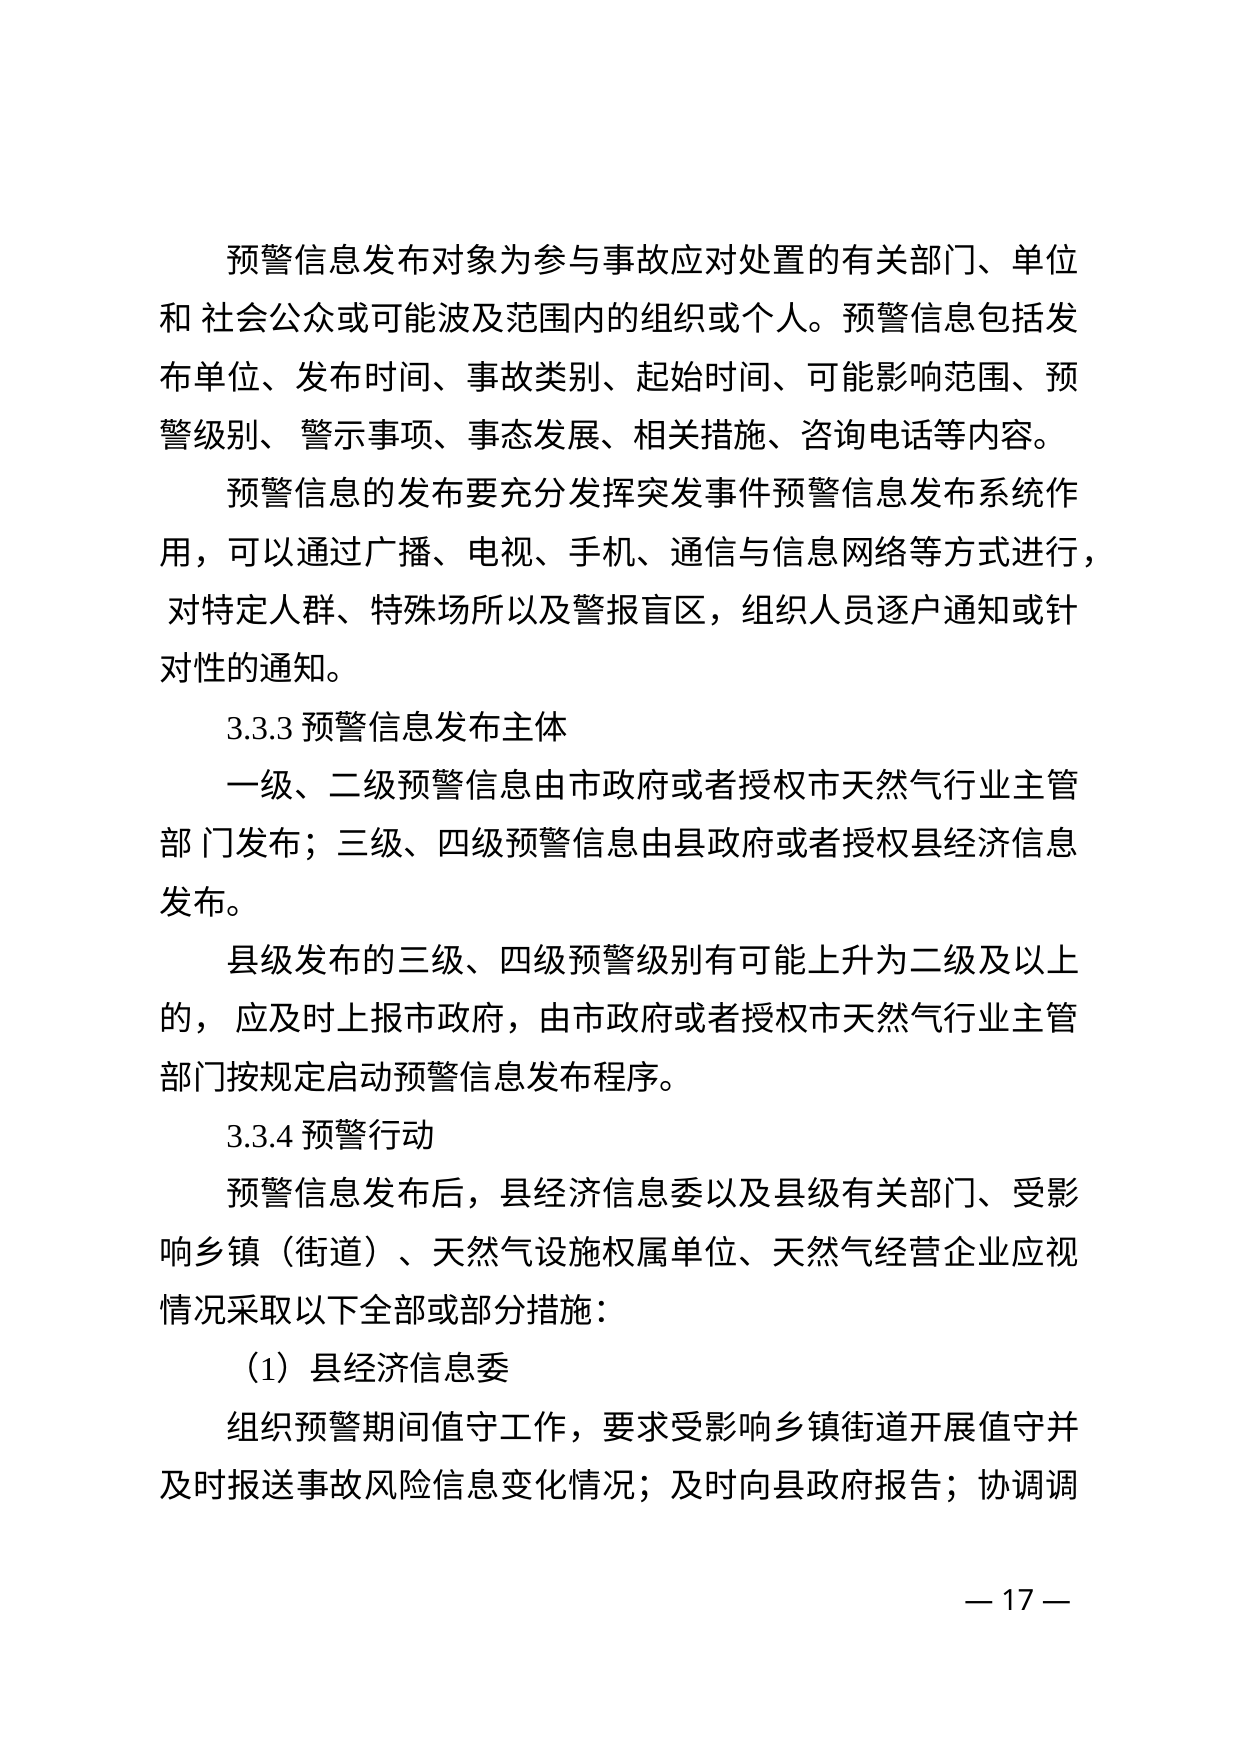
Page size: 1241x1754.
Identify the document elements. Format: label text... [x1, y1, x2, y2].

text 预警信息发布后，县经济信息委以及县级有关部门、受影响乡镇（街道）、天然气设施权属单位、天然气经营企业应视情况采取以下全部或部分措施： [159, 1159, 1081, 1334]
text 预警信息发布对象为参与事故应对处置的有关部门、单位和 社会公众或可能波及范围内的组织或个人。预警信息包括发布单位、发布时间、事故类别、起始时间、可能影响范围、预警级别、 警示事项、事态发展、相关措施、咨询电话等内容。 [159, 226, 1081, 459]
text 一级、二级预警信息由市政府或者授权市天然气行业主管部 门发布；三级、四级预警信息由县政府或者授权县经济信息发布。 [159, 751, 1081, 926]
text 县级发布的三级、四级预警级别有可能上升为二级及以上的， 应及时上报市政府，由市政府或者授权市天然气行业主管部门按规定启动预警信息发布程序。 [159, 926, 1081, 1101]
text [159, 1392, 1081, 1509]
text 3.3.3 预警信息发布主体 [159, 692, 1081, 751]
text 3.3.4 预警行动 [159, 1101, 1081, 1159]
text （1）县经济信息委 [159, 1334, 1081, 1392]
text 预警信息的发布要充分发挥突发事件预警信息发布系统作 用，可以通过广播、电视、手机、通信与信息网络等方式进行， 对特定人群、特殊场所以及警报盲区，组织人员逐户通知或针对性的通知。 [159, 459, 1081, 692]
